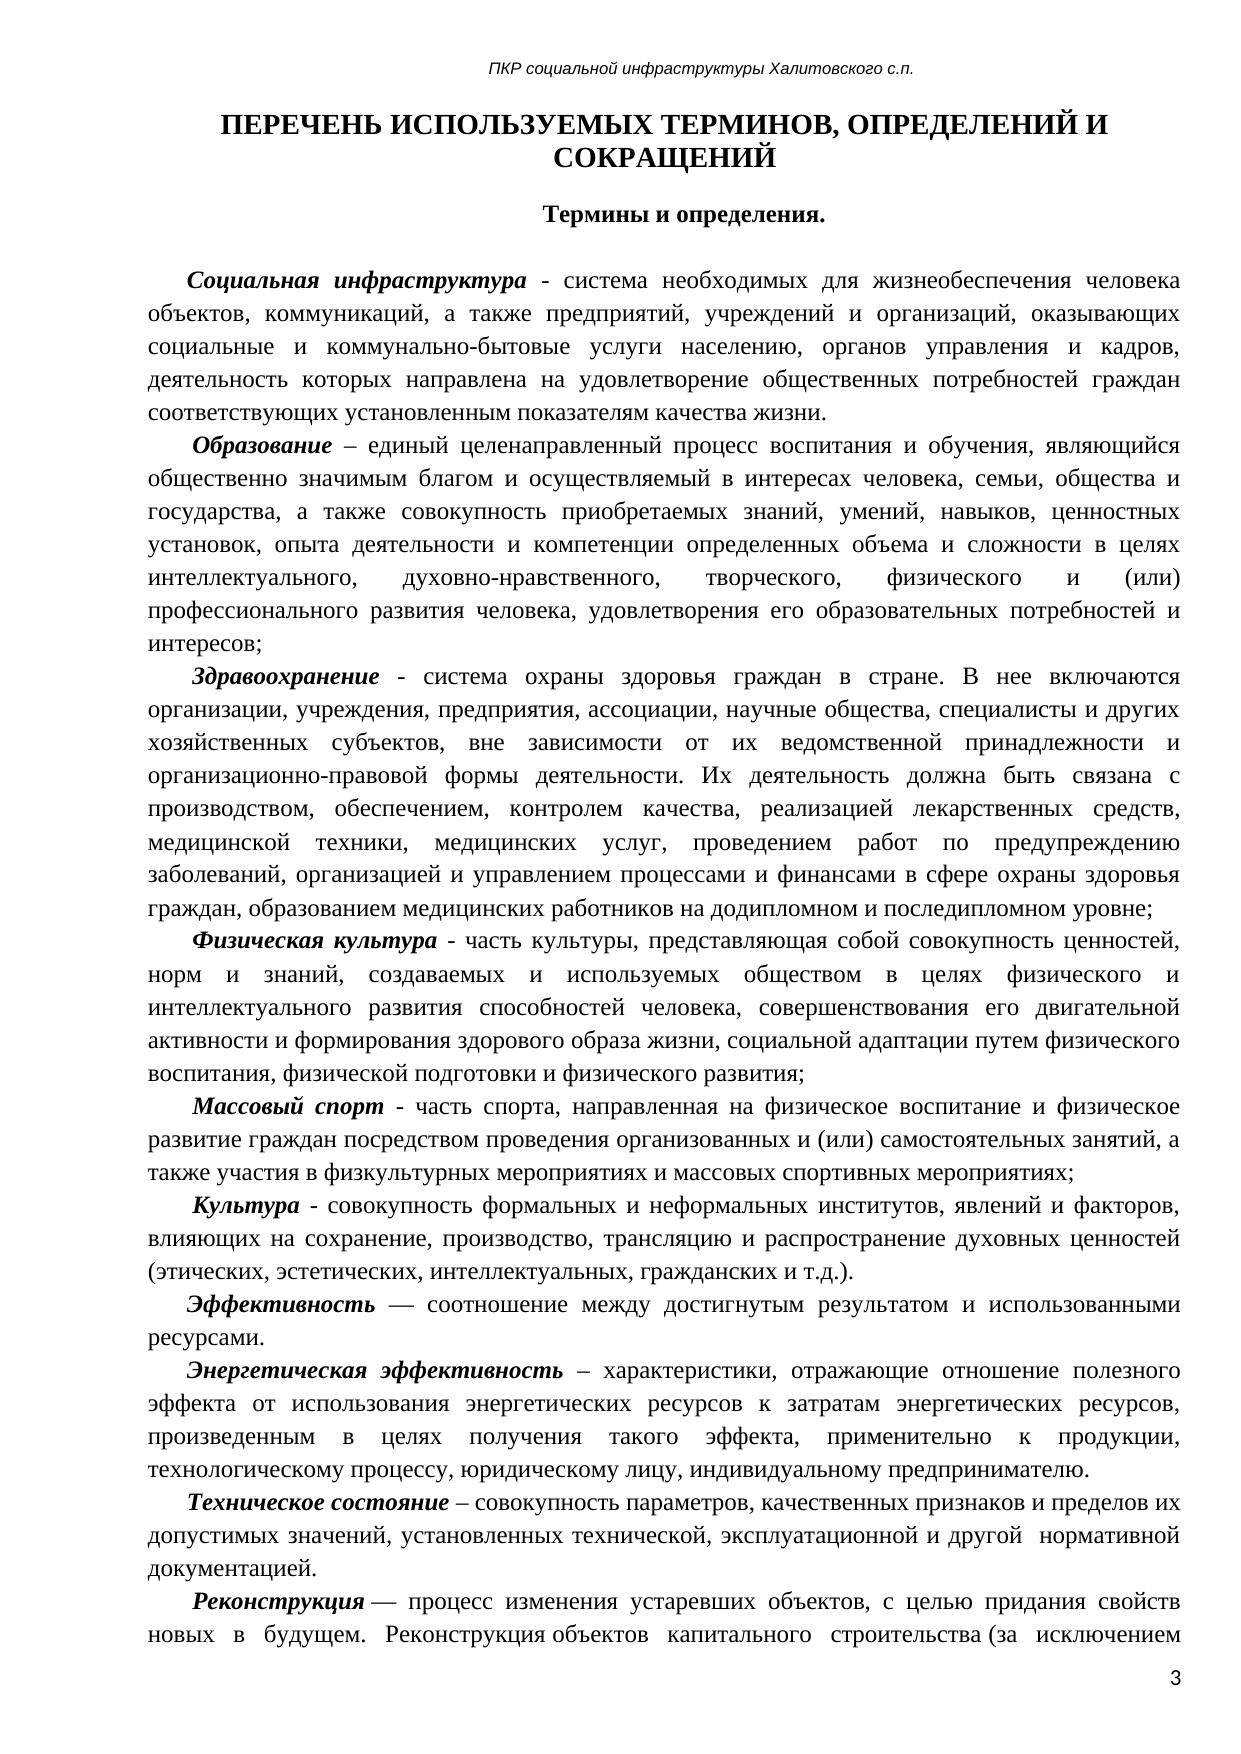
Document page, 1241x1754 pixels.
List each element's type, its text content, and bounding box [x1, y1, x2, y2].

text Эффективность — соотношение между достигнутым результатом и использованными ресурсами. [148, 1289, 1181, 1351]
text Массовый спорт - часть спорта, направленная на физическое воспитание и физическое развитие граждан посредством проведения организованных и (или) самостоятельных занятий, а также участия в физкультурных мероприятиях и массовых спортивных мероприятиях; [148, 1091, 1181, 1186]
text Термины и определения. [148, 199, 1181, 228]
text Физическая культура - часть культуры, представляющая собой совокупность ценностей, норм и знаний, создаваемых и используемых обществом в целях физического и интеллектуального развития способностей человека, совершенствования его двигательной активности и формирования здорового образа жизни, социальной адаптации путем физического воспитания, физической подготовки и физического развития; [148, 926, 1181, 1086]
text СОКРАЩЕНИЙ [148, 141, 1181, 174]
text Техническое состояние – совокупность параметров, качественных признаков и пределов их допустимых значений, установленных технической, эксплуатационной и другой нормативной документацией. [148, 1487, 1181, 1582]
text Энергетическая эффективность – характеристики, отражающие отношение полезного эффекта от использования энергетических ресурсов к затратам энергетических ресурсов, произведенным в целях получения такого эффекта, применительно к продукции, технологическому процессу, юридическому лицу, индивидуальному предпринимателю. [148, 1355, 1181, 1483]
text Здравоохранение - система охраны здоровья граждан в стране. В нее включаются организации, учреждения, предприятия, ассоциации, научные общества, специалисты и других хозяйственных субъектов, вне зависимости от их ведомственной принадлежности и организационно-правовой формы деятельности. Их деятельность должна быть связана с производством, обеспечением, контролем качества, реализацией лекарственных средств, медицинской техники, медицинских услуг, проведением работ по предупреждению заболеваний, организацией и управлением процессами и финансами в сфере охраны здоровья граждан, образованием медицинских работников на додипломном и последипломном уровне; [148, 661, 1181, 921]
text ПЕРЕЧЕНЬ ИСПОЛЬЗУЕМЫХ ТЕРМИНОВ, ОПРЕДЕЛЕНИЙ И [148, 107, 1181, 141]
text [148, 1586, 1181, 1648]
text Социальная инфраструктура - система необходимых для жизнеобеспечения человека объектов, коммуникаций, а также предприятий, учреждений и организаций, оказывающих социальные и коммунально-бытовые услуги населению, органов управления и кадров, деятельность которых направлена на удовлетворение общественных потребностей граждан соответствующих установленным показателям качества жизни. [148, 265, 1181, 426]
text Образование – единый целенаправленный процесс воспитания и обучения, являющийся общественно значимым благом и осуществляемый в интересах человека, семьи, общества и государства, а также совокупность приобретаемых знаний, умений, навыков, ценностных установок, опыта деятельности и компетенции определенных объема и сложности в целях интеллектуального, духовно-нравственного, творческого, физического и (или) профессионального развития человека, удовлетворения его образовательных потребностей и интересов; [148, 430, 1181, 657]
text Культура - совокупность формальных и неформальных институтов, явлений и факторов, влияющих на сохранение, производство, трансляцию и распространение духовных ценностей (этических, эстетических, интеллектуальных, гражданских и т.д.). [148, 1190, 1181, 1284]
